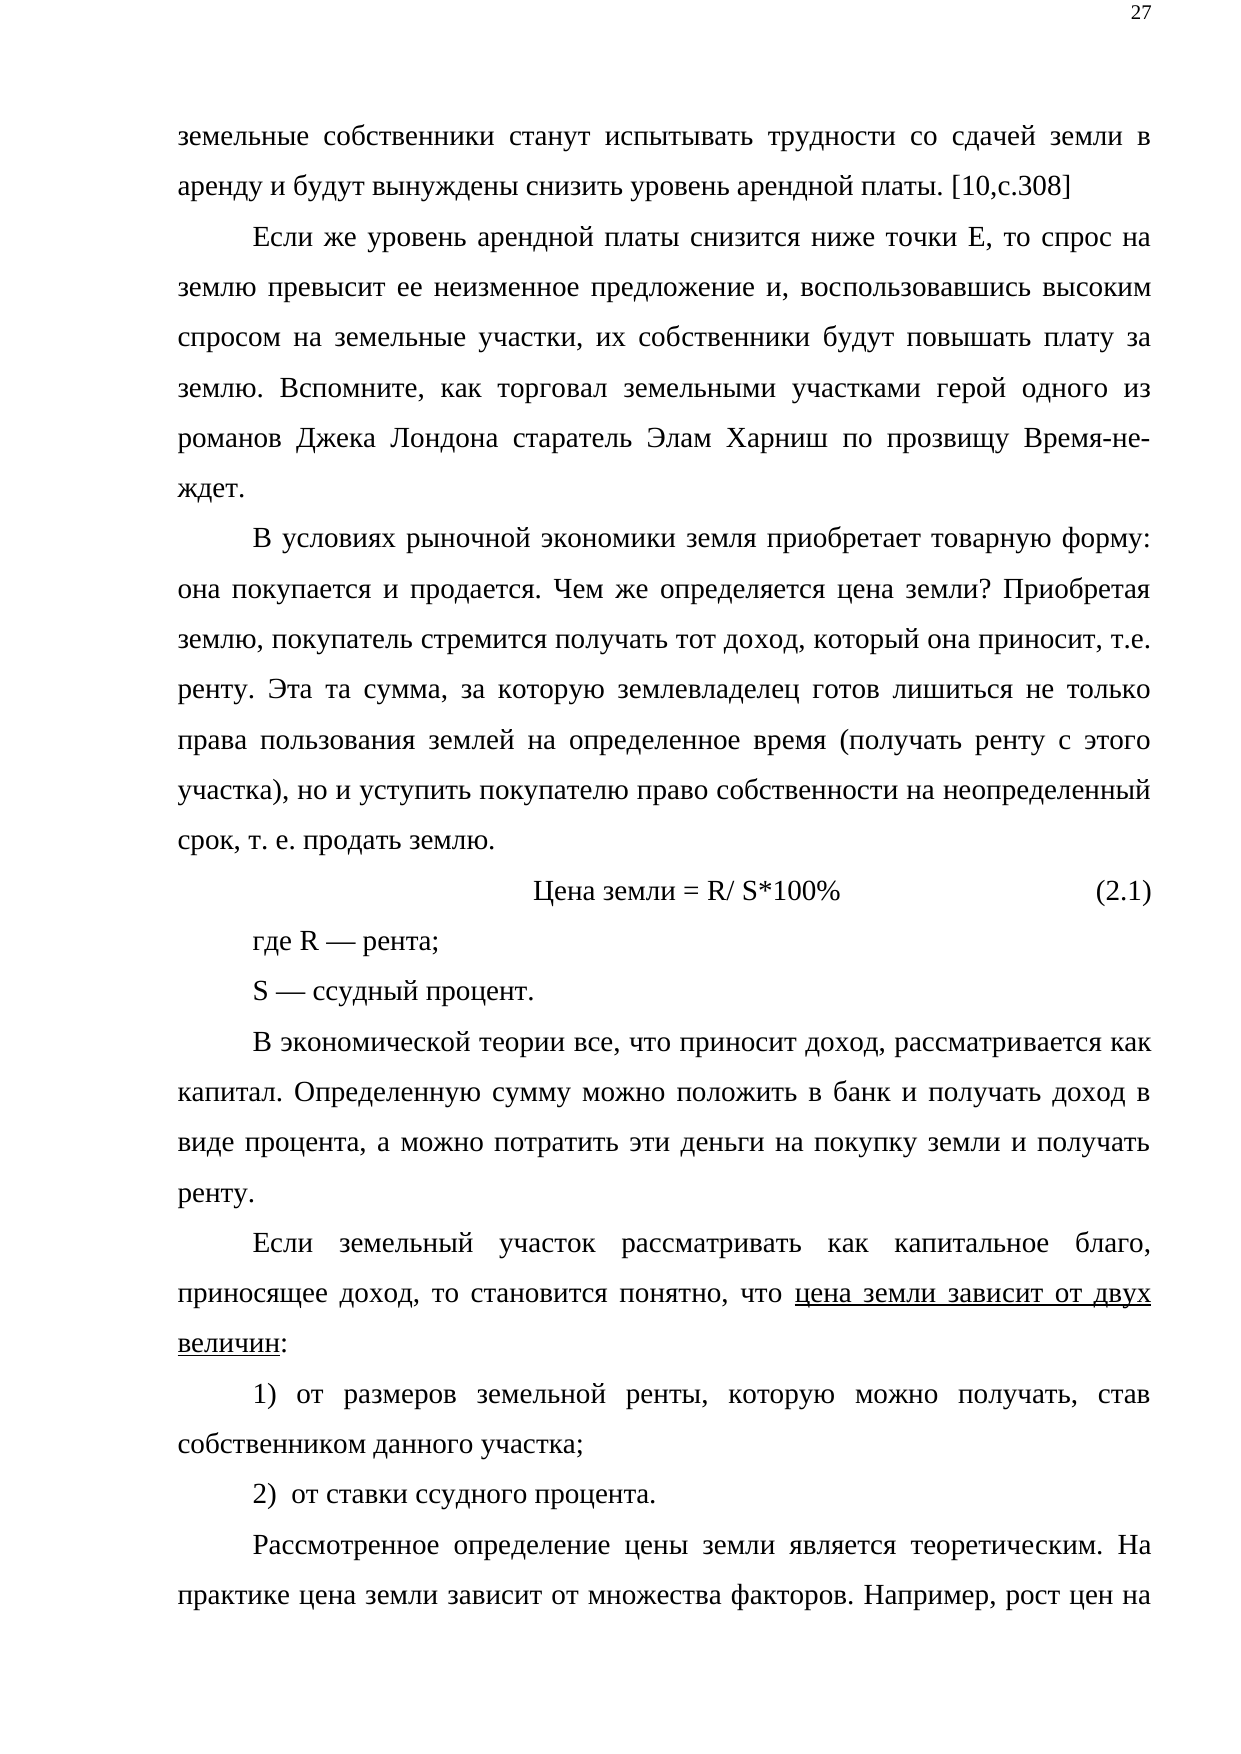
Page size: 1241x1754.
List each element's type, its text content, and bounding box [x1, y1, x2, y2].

text Если земельный участок рассматривать как капитальное благо, приносящее доход, то становится понятно, что цена земли зависит от двух величин: [177, 1225, 1152, 1359]
text S — ссудный процент. [177, 973, 1152, 1007]
text Если же уровень арендной платы снизится ниже точки Е, то спрос на землю превысит ее неизменное предложение и, воспользовавшись высоким спросом на земельные участки, их собственники будут повышать плату за землю. Вспомните, как торговал земельными участками герой одного из романов Джека Лондона старатель Элам Харниш по прозвищу Время-не-ждет. [177, 219, 1152, 504]
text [177, 118, 1152, 202]
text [177, 1527, 1152, 1611]
text где R — рента; [177, 923, 1152, 957]
text 2) от ставки ссудного процента. [177, 1477, 1152, 1510]
text 1) от размеров земельной ренты, которую можно получать, став собственником данного участка; [177, 1376, 1152, 1460]
text В условиях рыночной экономики земля приобретает товарную форму: она покупается и продается. Чем же определяется цена земли? Приобретая землю, покупатель стремится получать тот доход, который она приносит, т.е. ренту. Эта та сумма, за которую землевладелец готов лишиться не только права пользования землей на определенное время (получать ренту с этого участка), но и уступить покупателю право собственности на неопределенный срок, т. е. продать землю. [177, 521, 1152, 856]
text Цена земли = R/ S*100% (2.1) [177, 873, 1152, 906]
text В экономической теории все, что приносит доход, рассматривается как капитал. Определенную сумму можно положить в банк и получать доход в виде процента, а можно потратить эти деньги на покупку земли и получать ренту. [177, 1024, 1152, 1208]
